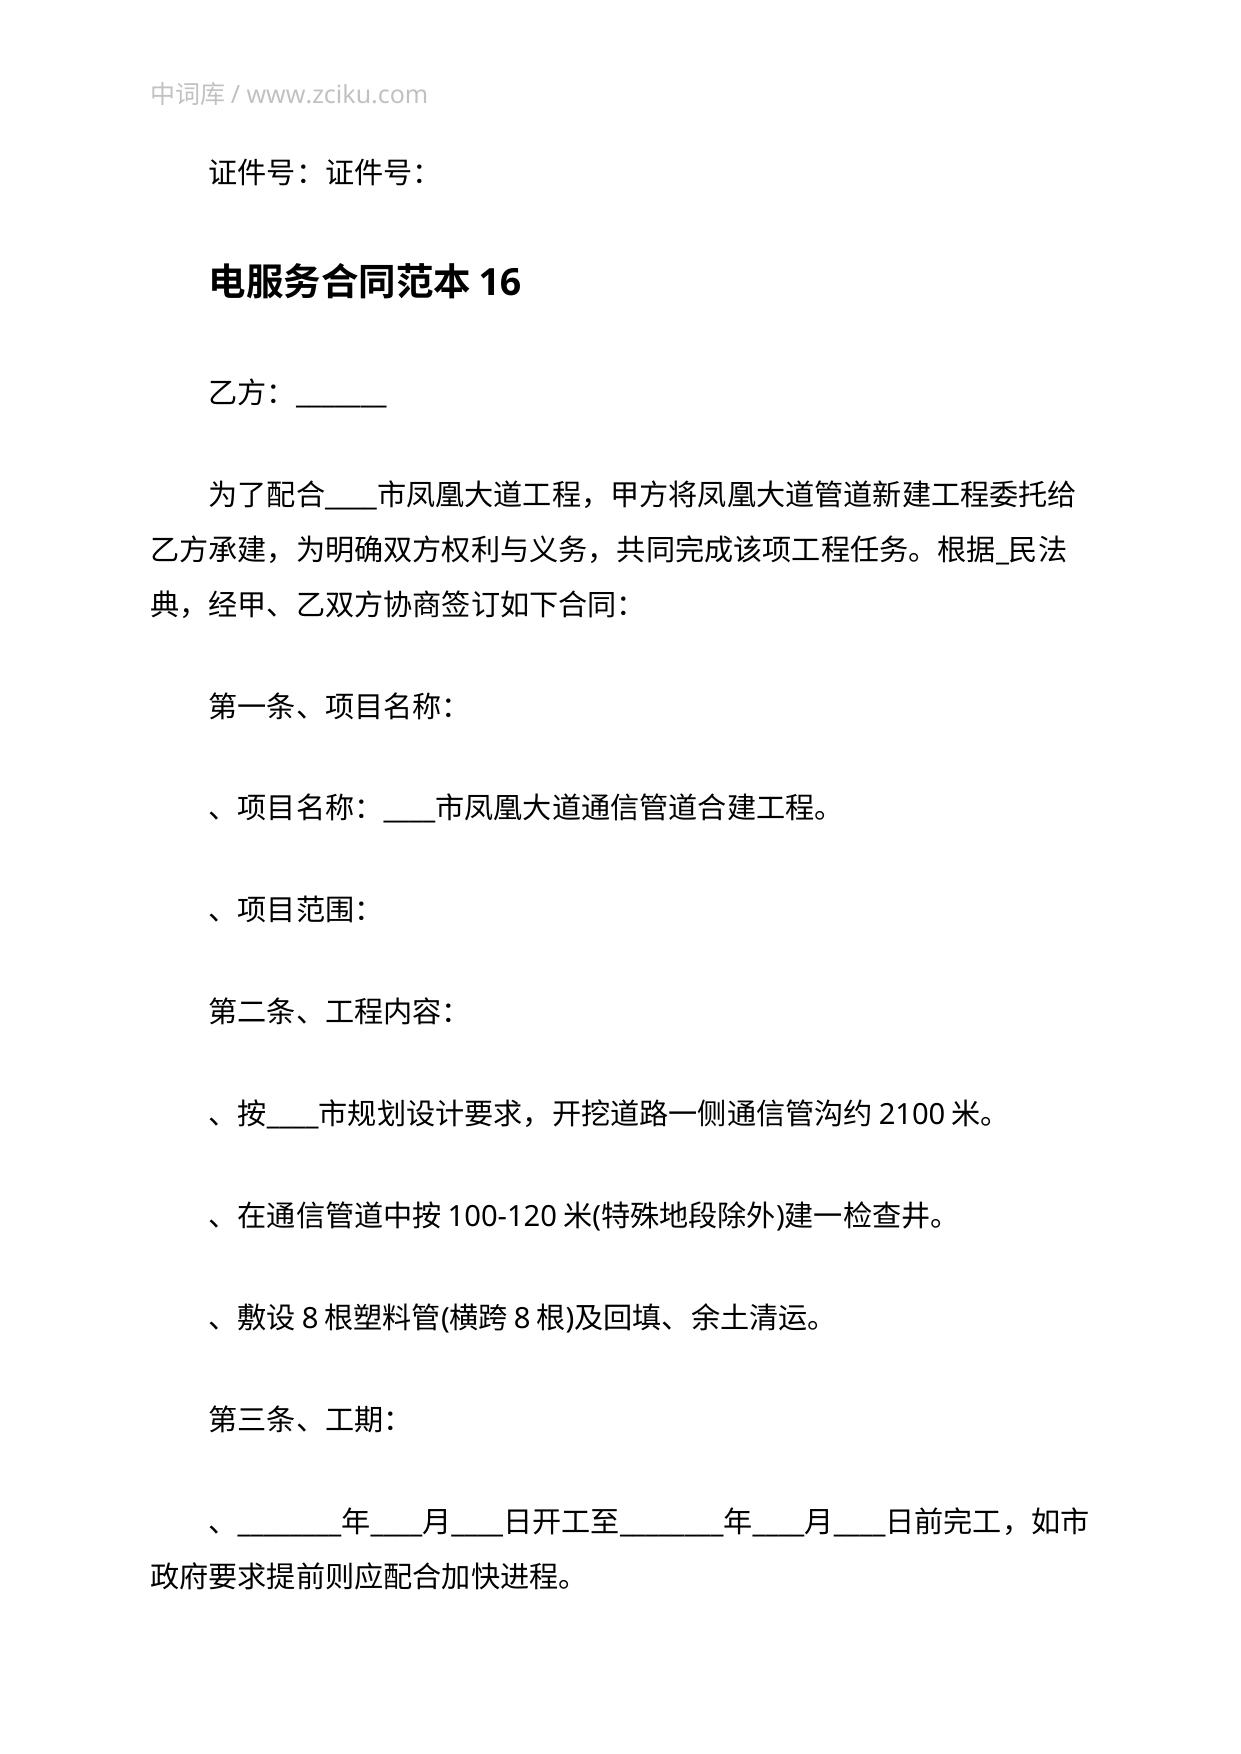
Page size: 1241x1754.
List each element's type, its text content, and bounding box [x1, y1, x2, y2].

text 第二条、工程内容： [150, 989, 1090, 1031]
text 、________年____月____日开工至________年____月____日前完工，如市政府要求提前则应配合加快进程。 [150, 1498, 1090, 1595]
text 乙方：_______ [150, 369, 1090, 412]
text 电服务合同范本16 [150, 252, 1090, 306]
text 、在通信管道中按100-120米(特殊地段除外)建一检查井。 [150, 1192, 1090, 1235]
text 为了配合____市凤凰大道工程，甲方将凤凰大道管道新建工程委托给乙方承建，为明确双方权利与义务，共同完成该项工程任务。根据_民法典，经甲、乙双方协商签订如下合同： [150, 471, 1090, 624]
text 第三条、工期： [150, 1396, 1090, 1439]
text 、项目名称：____市凤凰大道通信管道合建工程。 [150, 785, 1090, 827]
text 第一条、项目名称： [150, 683, 1090, 725]
text 、项目范围： [150, 887, 1090, 929]
text 证件号：证件号： [150, 150, 1090, 192]
text 、按____市规划设计要求，开挖道路一侧通信管沟约2100米。 [150, 1090, 1090, 1133]
text 、敷设8根塑料管(横跨8根)及回填、余土清运。 [150, 1294, 1090, 1337]
